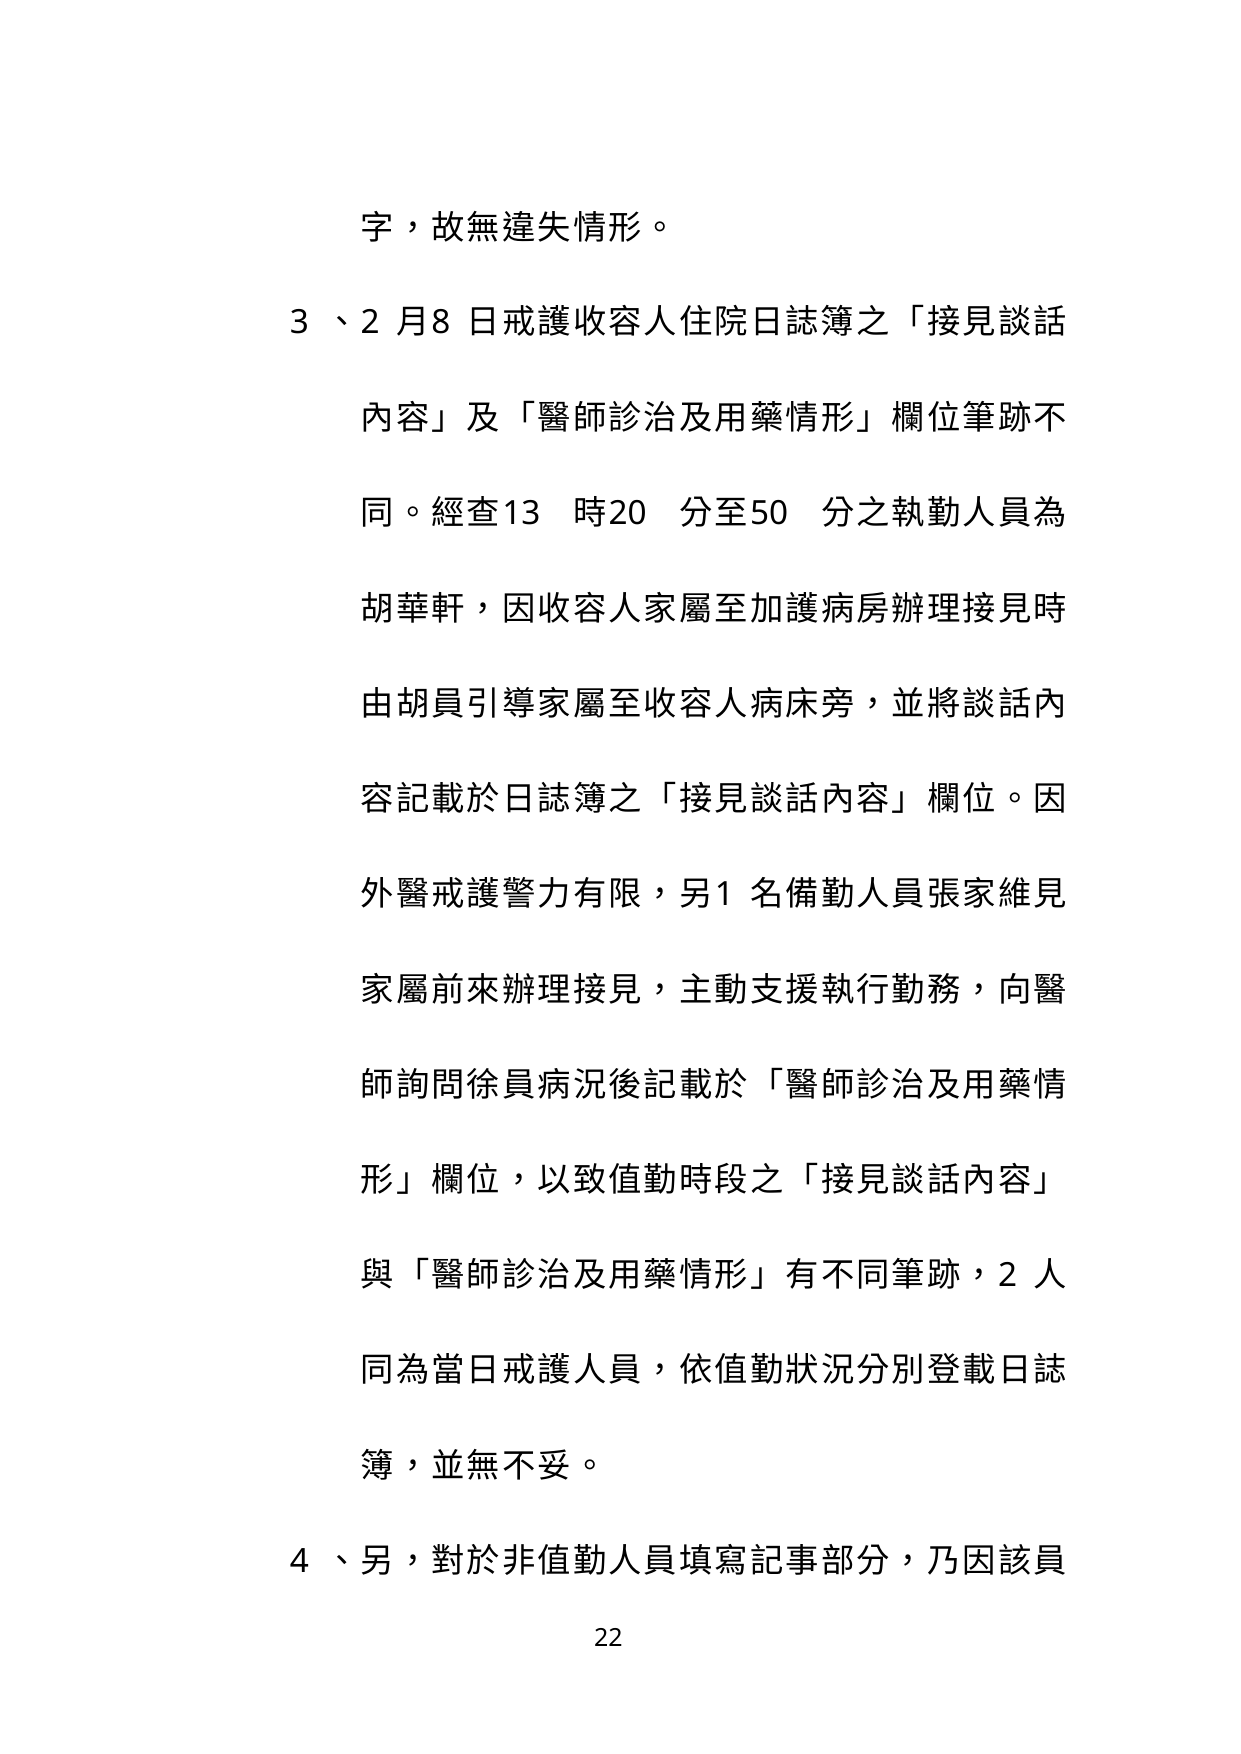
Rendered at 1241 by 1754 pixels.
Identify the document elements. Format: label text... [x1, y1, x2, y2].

subtitle 另，對於非值勤人員填寫記事部分，乃因該員於備勤時段支援協助執行勤務，並將其詢問醫師後所得之資料，記載於日誌簿，故由該備勤人員填寫，並無不當。 [272, 1510, 1069, 1605]
subtitle 2月8日戒護收容人住院日誌簿之「接見談話內容」及「醫師診治及用藥情形」欄位筆跡不同。經查13時20分至50分之執勤人員為胡華軒，因收容人家屬至加護病房辦理接見時，由胡員引導家屬至收容人病床旁，並將談話內容記載於日誌簿之「接見談話內容」欄位。因外醫戒護警力有限，另1名備勤人員張家維見家屬前來辦理接見，主動支援執行勤務，向醫師詢問徐員病況後記載於「醫師診治及用藥情形」欄位，以致值勤時段之「接見談話內容」與「醫師診治及用藥情形」有不同筆跡，2人同為當日戒護人員，依值勤狀況分別登載日誌簿，並無不妥。 [272, 272, 1069, 1510]
